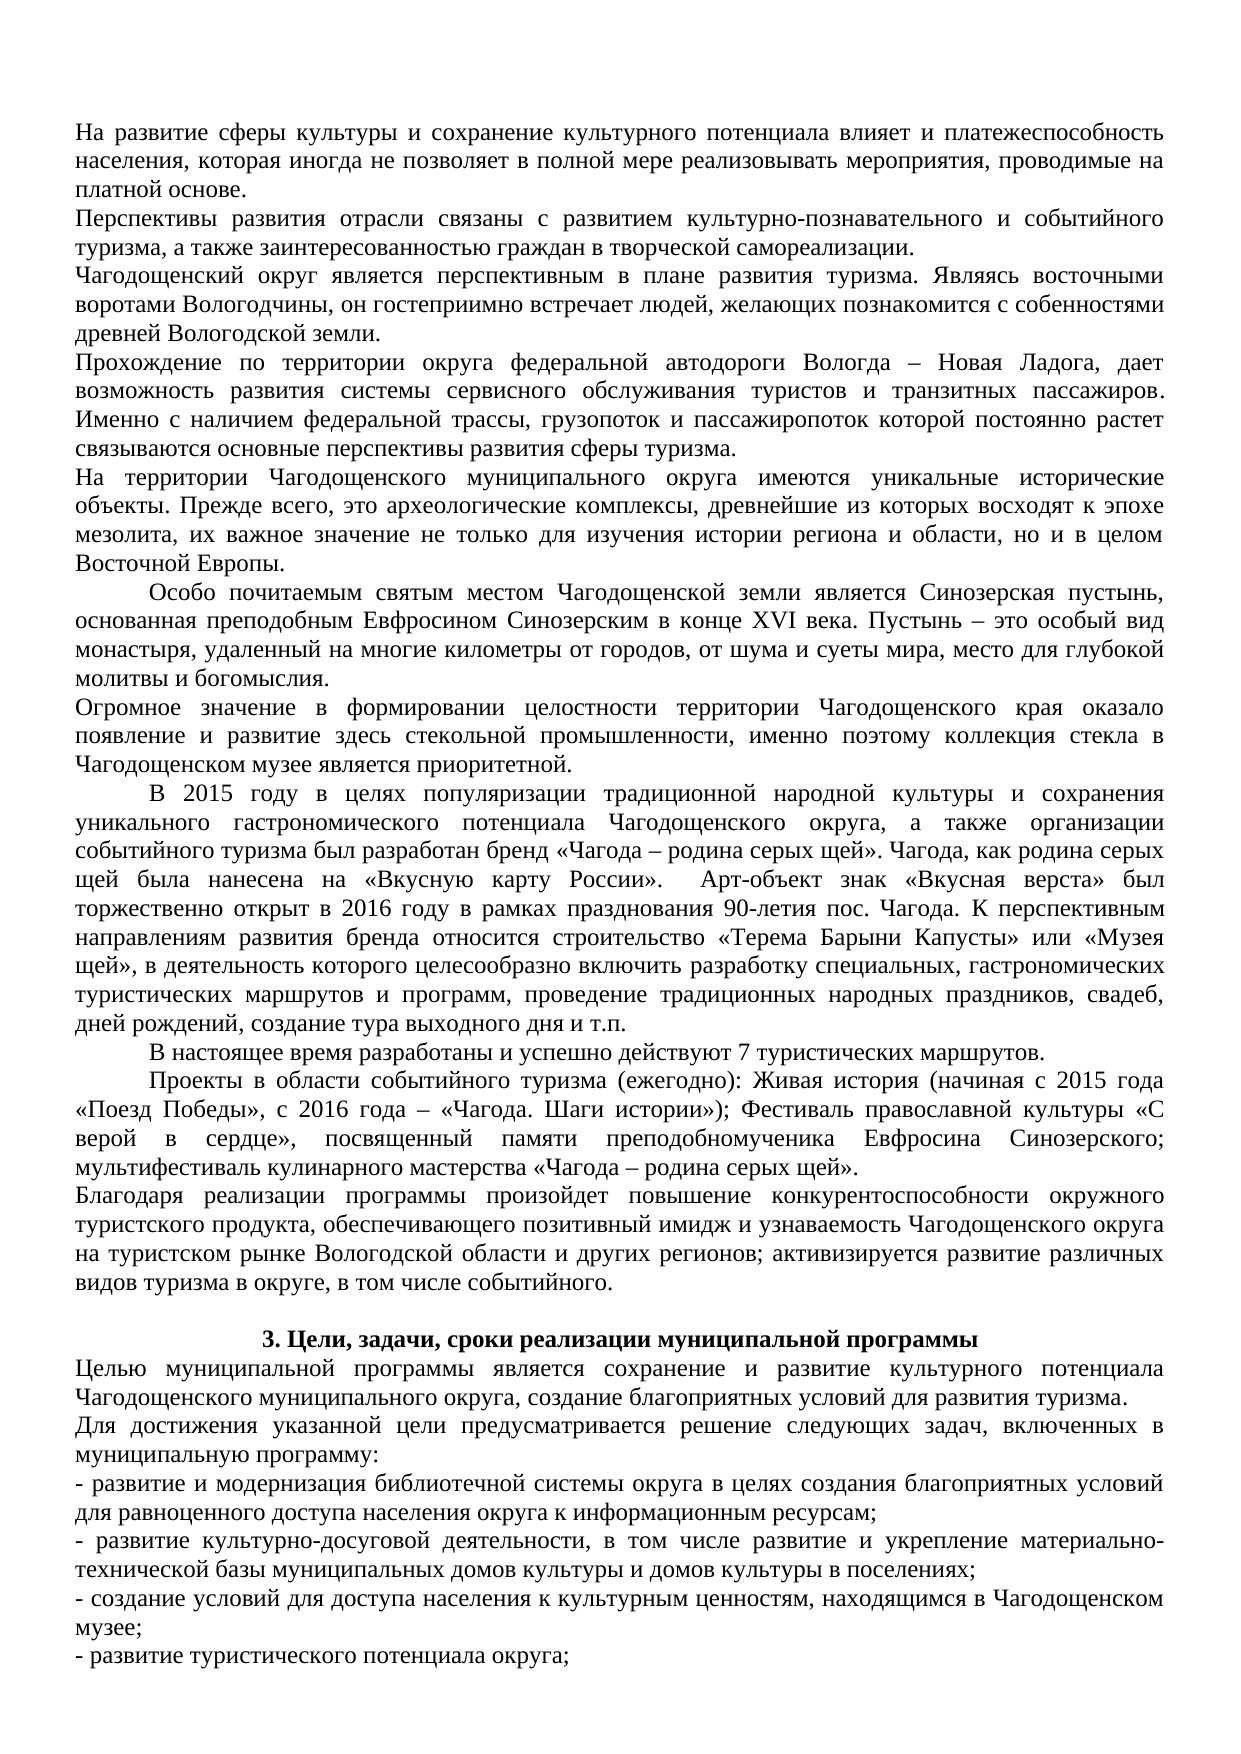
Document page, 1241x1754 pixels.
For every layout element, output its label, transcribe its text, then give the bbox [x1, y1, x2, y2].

text Чагодощенский округ является перспективным в плане развития туризма. Являясь восточными воротами Вологодчины, он гостеприимно встречает людей, желающих познакомится с собенностями древней Вологодской земли. [75, 260, 1165, 347]
text - развитие туристического потенциала округа; [75, 1640, 1165, 1669]
text Проекты в области событийного туризма (ежегодно): Живая история (начиная с 2015 года «Поезд Победы», с 2016 года – «Чагода. Шаги истории»); Фестиваль православной культуры «С верой в сердце», посвященный памяти преподобномученика Евфросина Синозерского; мультифестиваль кулинарного мастерства «Чагода – родина серых щей». [75, 1065, 1165, 1180]
text 3. Цели, задачи, сроки реализации муниципальной программы [75, 1324, 1165, 1353]
text Для достижения указанной цели предусматривается решение следующих задач, включенных в муниципальную программу: [75, 1410, 1165, 1468]
text В 2015 году в целях популяризации традиционной народной культуры и сохранения уникального гастрономического потенциала Чагодощенского округа, а также организации событийного туризма был разработан бренд «Чагода – родина серых щей». Чагода, как родина серых щей была нанесена на «Вкусную карту России». Арт-объект знак «Вкусная верста» был торжественно открыт в 2016 году в рамках празднования 90-летия пос. Чагода. К перспективным направлениям развития бренда относится строительство «Терема Барыни Капусты» или «Музея щей», в деятельность которого целесообразно включить разработку специальных, гастрономических туристических маршрутов и программ, проведение традиционных народных праздников, свадеб, дней рождений, создание тура выходного дня и т.п. [75, 778, 1165, 1037]
text - развитие и модернизация библиотечной системы округа в целях создания благоприятных условий для равноценного доступа населения округа к информационным ресурсам; [75, 1468, 1165, 1525]
text Особо почитаемым святым местом Чагодощенской земли является Синозерская пустынь, основанная преподобным Евфросином Синозерским в конце XVI века. Пустынь – это особый вид монастыря, удаленный на многие километры от городов, от шума и суеты мира, место для глубокой молитвы и богомыслия. [75, 577, 1165, 692]
text Благодаря реализации программы произойдет повышение конкурентоспособности окружного туристского продукта, обеспечивающего позитивный имидж и узнаваемость Чагодощенского округа на туристском рынке Вологодской области и других регионов; активизируется развитие различных видов туризма в округе, в том числе событийного. [75, 1180, 1165, 1295]
text Прохождение по территории округа федеральной автодороги Вологда – Новая Ладога, дает возможность развития системы сервисного обслуживания туристов и транзитных пассажиров. Именно с наличием федеральной трассы, грузопоток и пассажиропоток которой постоянно растет связываются основные перспективы развития сферы туризма. [75, 347, 1165, 462]
text Огромное значение в формировании целостности территории Чагодощенского края оказало появление и развитие здесь стекольной промышленности, именно поэтому коллекция стекла в Чагодощенском музее является приоритетной. [75, 692, 1165, 778]
text - создание условий для доступа населения к культурным ценностям, находящимся в Чагодощенском музее; [75, 1583, 1165, 1640]
text Целью муниципальной программы является сохранение и развитие культурного потенциала Чагодощенского муниципального округа, создание благоприятных условий для развития туризма. [75, 1353, 1165, 1410]
text На развитие сферы культуры и сохранение культурного потенциала влияет и платежеспособность населения, которая иногда не позволяет в полной мере реализовывать мероприятия, проводимые на платной основе. [75, 117, 1165, 203]
text На территории Чагодощенского муниципального округа имеются уникальные исторические объекты. Прежде всего, это археологические комплексы, древнейшие из которых восходят к эпохе мезолита, их важное значение не только для изучения истории региона и области, но и в целом Восточной Европы. [75, 462, 1165, 577]
text В настоящее время разработаны и успешно действуют 7 туристических маршрутов. [75, 1037, 1165, 1065]
text - развитие культурно-досуговой деятельности, в том числе развитие и укрепление материально-технической базы муниципальных домов культуры и домов культуры в поселениях; [75, 1525, 1165, 1583]
text Перспективы развития отрасли связаны с развитием культурно-познавательного и событийного туризма, а также заинтересованностью граждан в творческой самореализации. [75, 203, 1165, 260]
